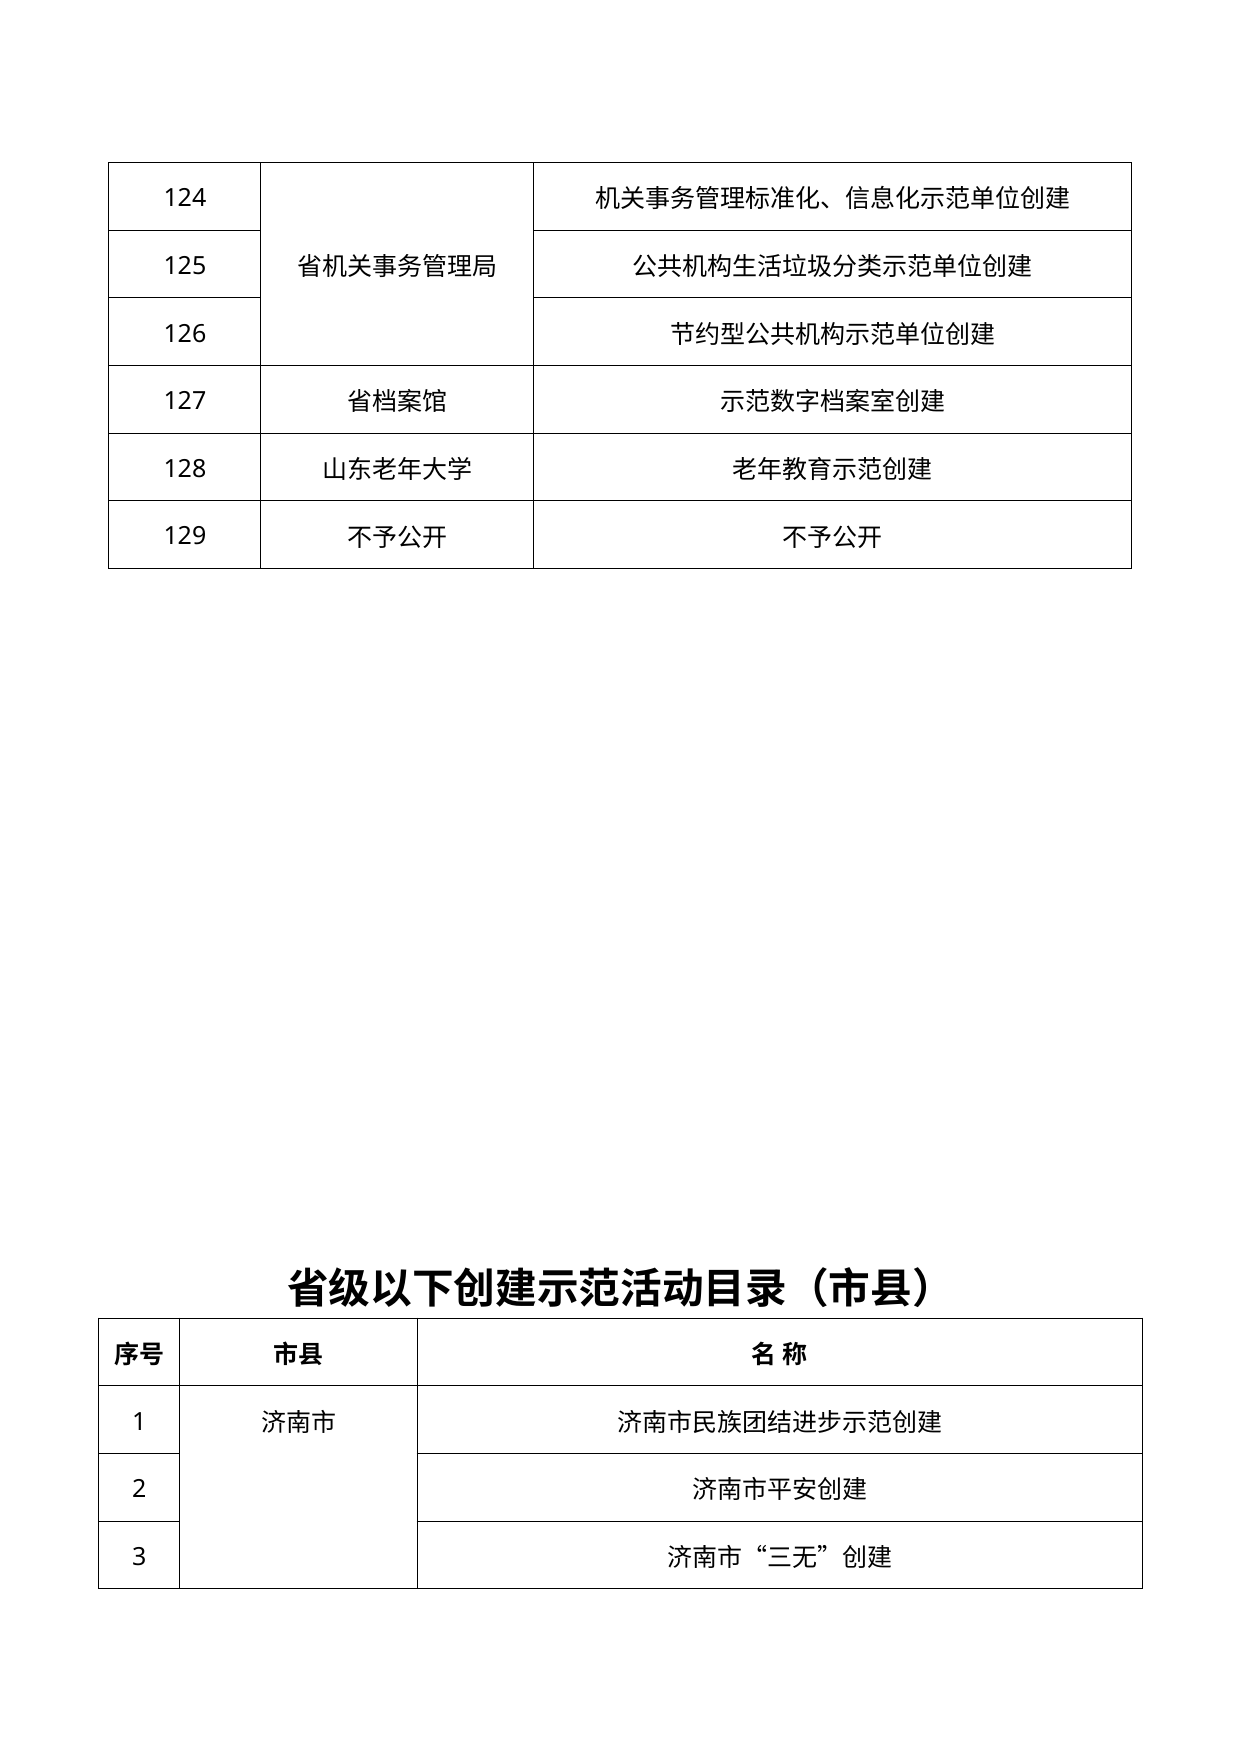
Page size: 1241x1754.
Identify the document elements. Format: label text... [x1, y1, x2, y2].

table_cell 省机关事务管理局 [261, 163, 533, 365]
table_cell 序号 [99, 1319, 179, 1385]
table_cell 3 [99, 1522, 179, 1588]
table_cell 126 [109, 298, 260, 365]
table_cell 不予公开 [261, 501, 533, 568]
table_cell 1 [99, 1386, 179, 1453]
table_cell 124 [109, 163, 260, 229]
table_cell 名 称 [418, 1319, 1142, 1385]
table_cell 济南市民族团结进步示范创建 [418, 1386, 1142, 1453]
table_cell 2 [99, 1454, 179, 1521]
table_cell 市县 [180, 1319, 417, 1385]
table_cell 节约型公共机构示范单位创建 [534, 298, 1131, 365]
table_cell 125 [109, 231, 260, 297]
table_cell 老年教育示范创建 [534, 434, 1131, 500]
table_cell 省档案馆 [261, 366, 533, 432]
table_cell 济南市 [180, 1386, 417, 1588]
table_cell 不予公开 [534, 501, 1131, 568]
table_cell 山东老年大学 [261, 434, 533, 500]
table_header 省级以下创建示范活动目录（市县） [98, 1251, 1142, 1318]
table_cell 济南市“三无”创建 [418, 1522, 1142, 1588]
table_cell 128 [109, 434, 260, 500]
table_cell 127 [109, 366, 260, 432]
table_cell 机关事务管理标准化、信息化示范单位创建 [534, 163, 1131, 229]
table_cell 济南市平安创建 [418, 1454, 1142, 1521]
table_cell 129 [109, 501, 260, 568]
table_cell 示范数字档案室创建 [534, 366, 1131, 432]
table_cell 公共机构生活垃圾分类示范单位创建 [534, 231, 1131, 297]
